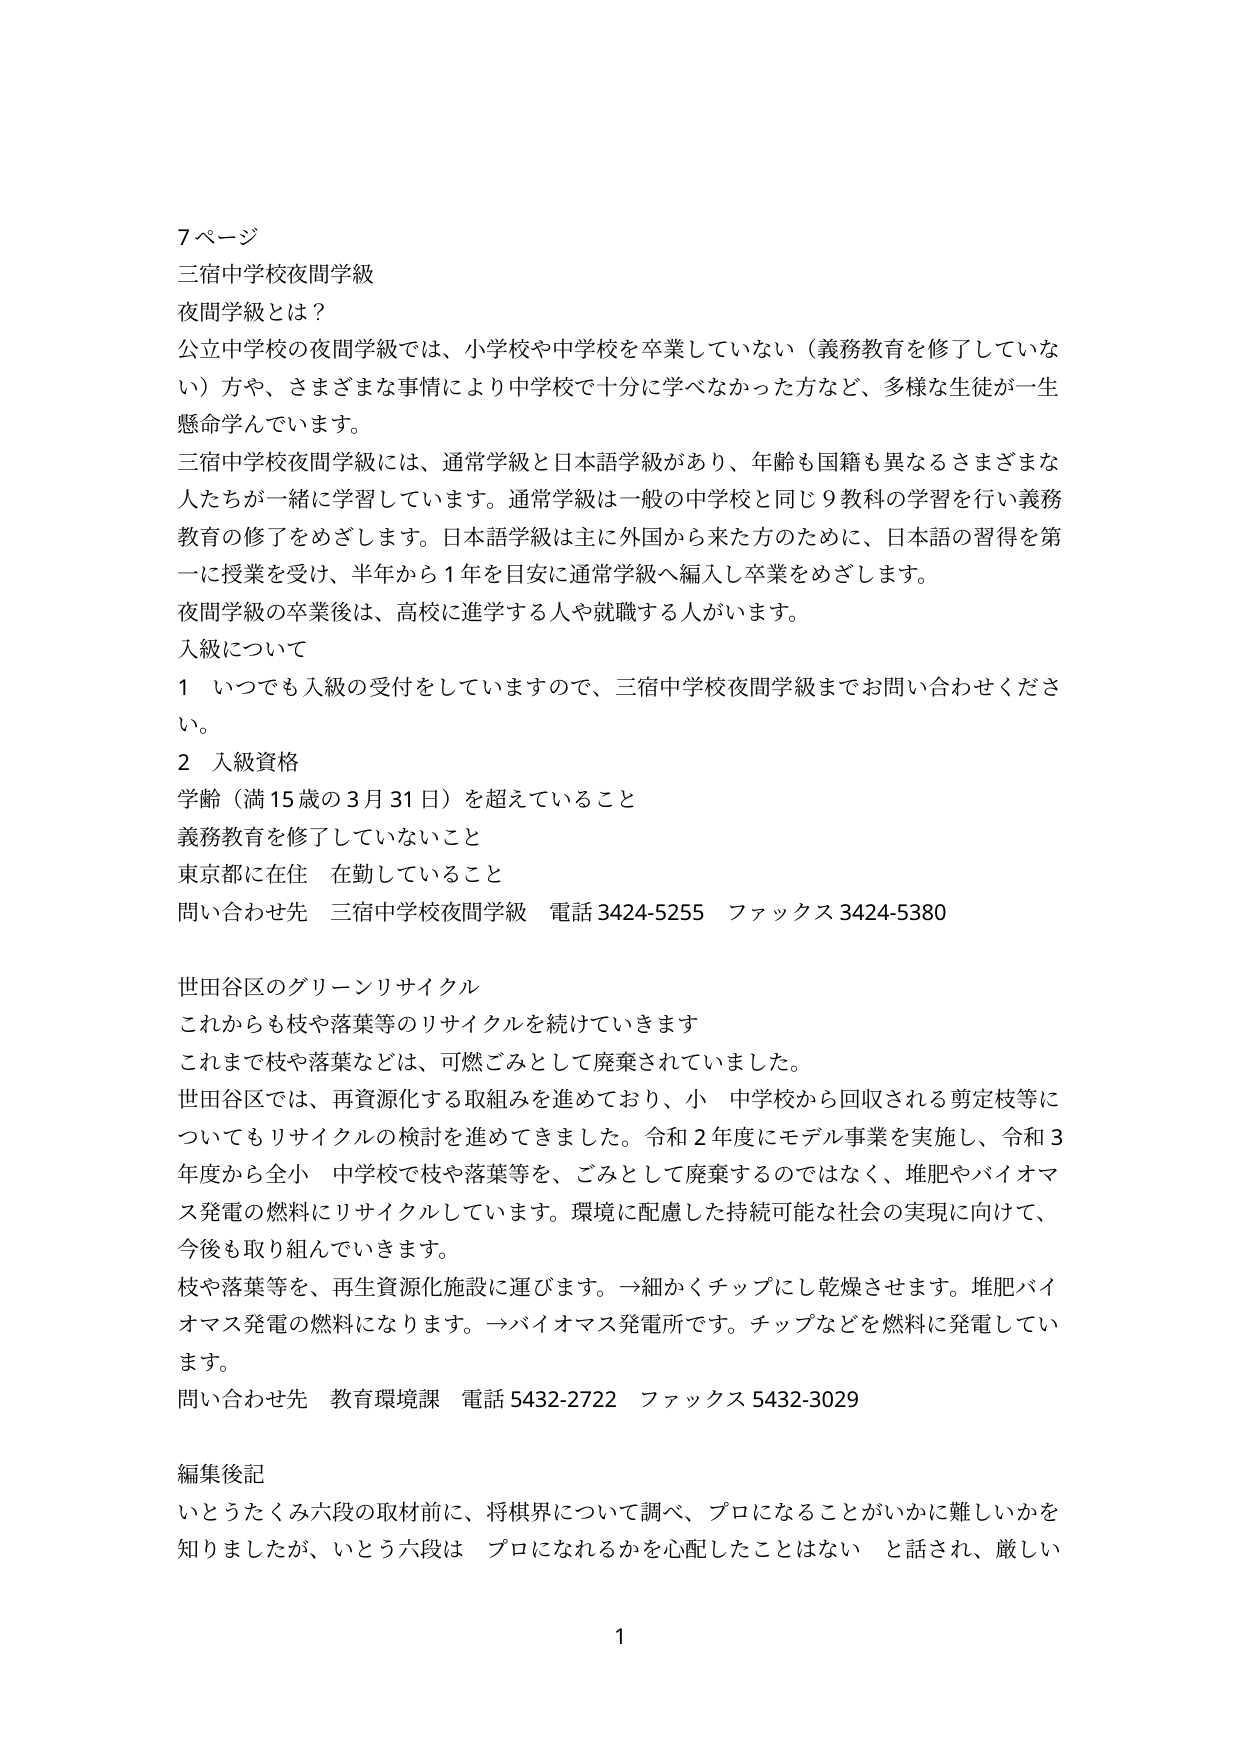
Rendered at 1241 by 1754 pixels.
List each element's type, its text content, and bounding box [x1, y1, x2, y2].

text 学齢（満15歳の3月31日）を超えていること [177, 779, 1063, 817]
text 7ページ [177, 217, 1063, 254]
text 問い合わせ先 三宿中学校夜間学級 電話3424-5255 ファックス3424-5380 [177, 892, 1063, 929]
text 夜間学級の卒業後は、高校に進学する人や就職する人がいます。 [177, 592, 1063, 629]
text 義務教育を修了していないこと [177, 817, 1063, 854]
text 三宿中学校夜間学級には、通常学級と日本語学級があり、年齢も国籍も異なるさまざまな人たちが一緒に学習しています。通常学級は一般の中学校と同じ９教科の学習を行い義務教育の修了をめざします。日本語学級は主に外国から来た方のために、日本語の習得を第一に授業を受け、半年から1年を目安に通常学級へ編入し卒業をめざします。 [177, 442, 1063, 592]
text これまで枝や落葉などは、可燃ごみとして廃棄されていました。 [177, 1042, 1063, 1079]
text 枝や落葉等を、再生資源化施設に運びます。→細かくチップにし乾燥させます。堆肥バイオマス発電の燃料になります。→バイオマス発電所です。チップなどを燃料に発電しています。 [177, 1267, 1063, 1379]
text 1 いつでも入級の受付をしていますので、三宿中学校夜間学級までお問い合わせください。 [177, 667, 1063, 742]
text これからも枝や落葉等のリサイクルを続けていきます [177, 1004, 1063, 1042]
text 世田谷区のグリーンリサイクル [177, 967, 1063, 1004]
text 夜間学級とは？ [177, 292, 1063, 329]
text 公立中学校の夜間学級では、小学校や中学校を卒業していない（義務教育を修了していない）方や、さまざまな事情により中学校で十分に学べなかった方など、多様な生徒が一生懸命学んでいます。 [177, 329, 1063, 442]
text 三宿中学校夜間学級 [177, 254, 1063, 292]
text 世田谷区では、再資源化する取組みを進めており、小 中学校から回収される剪定枝等についてもリサイクルの検討を進めてきました。令和2年度にモデル事業を実施し、令和3年度から全小 中学校で枝や落葉等を、ごみとして廃棄するのではなく、堆肥やバイオマス発電の燃料にリサイクルしています。環境に配慮した持続可能な社会の実現に向けて、今後も取り組んでいきます。 [177, 1079, 1063, 1267]
text 問い合わせ先 教育環境課 電話5432-2722 ファックス5432-3029 [177, 1379, 1063, 1417]
text 2 入級資格 [177, 742, 1063, 779]
text 東京都に在住 在勤していること [177, 854, 1063, 892]
text 入級について [177, 629, 1063, 667]
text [177, 1492, 1063, 1567]
text 編集後記 [177, 1454, 1063, 1492]
